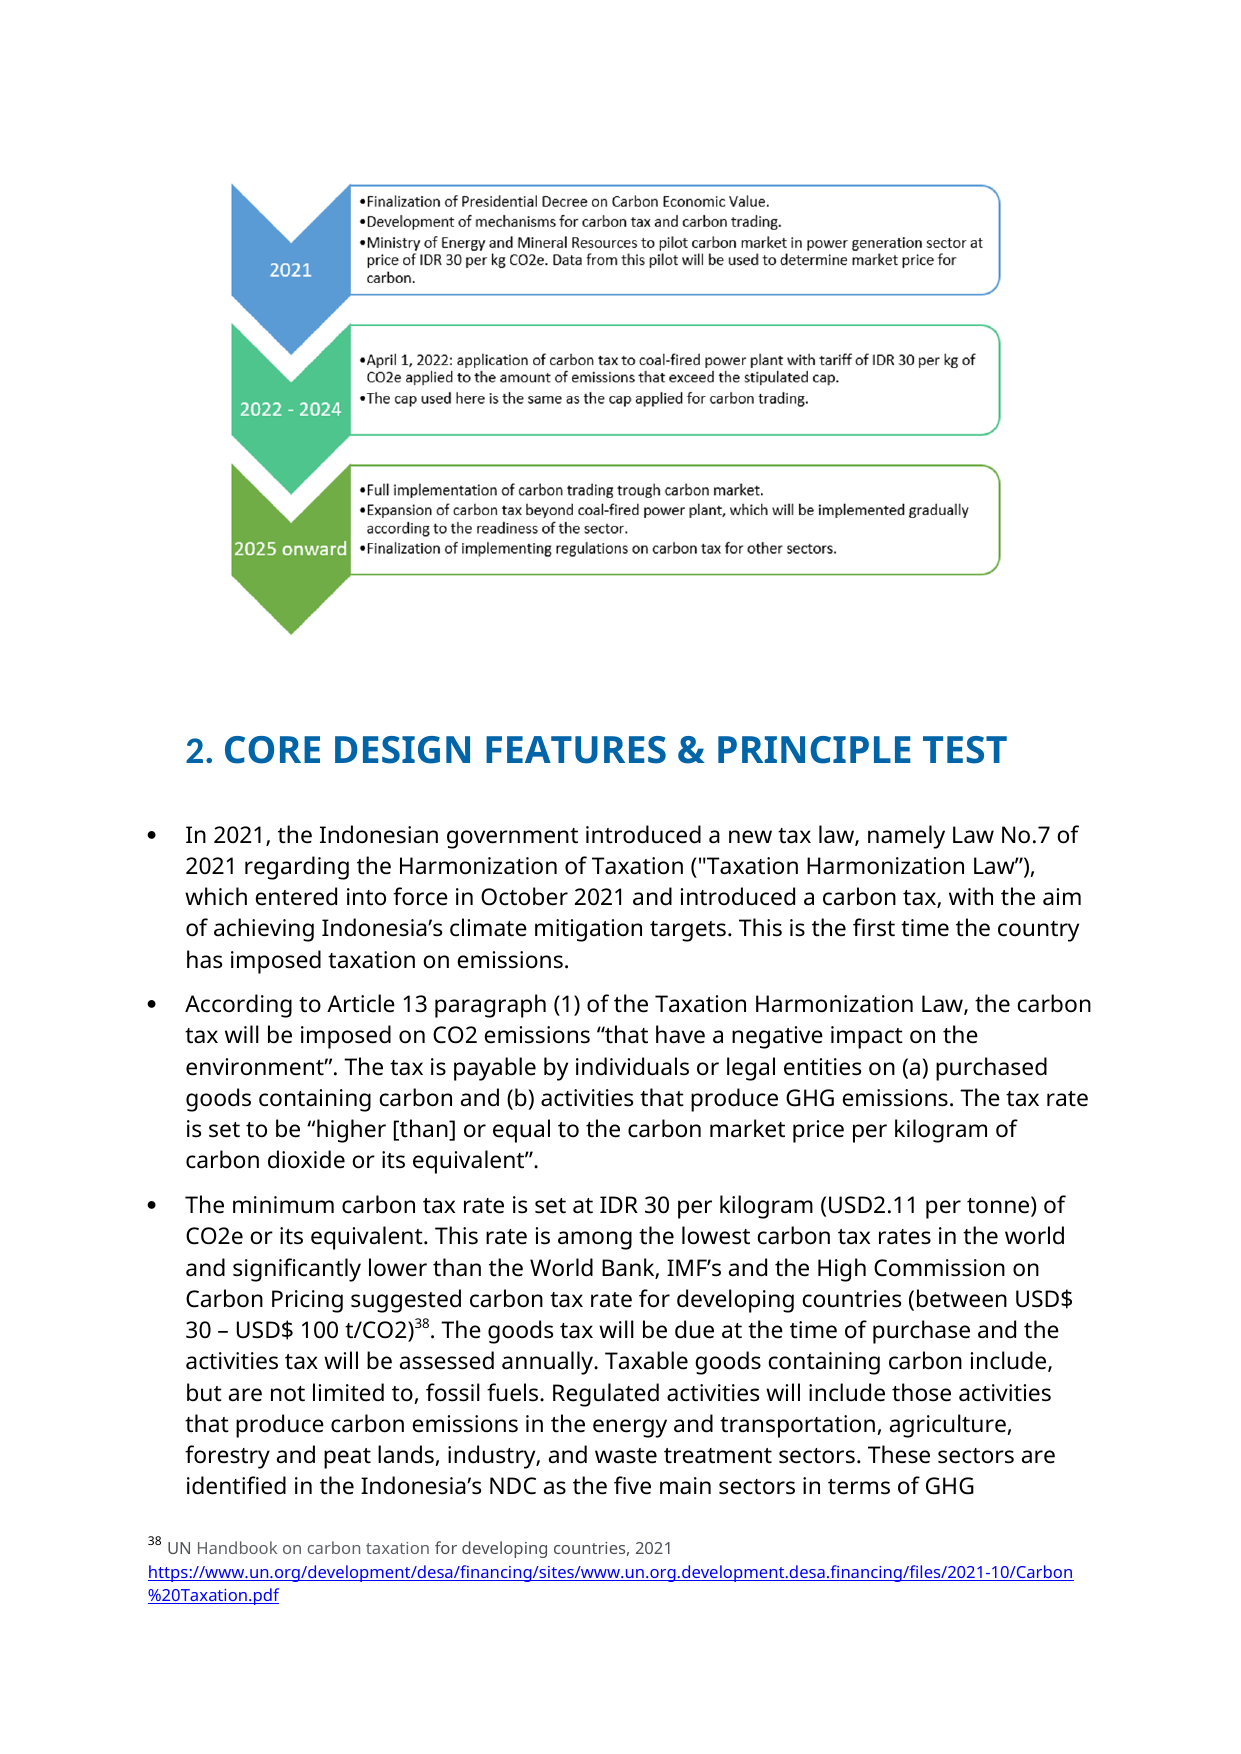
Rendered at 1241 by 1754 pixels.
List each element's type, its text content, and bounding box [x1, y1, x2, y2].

list CORE DESIGN FEATURES & PRINCIPLE TEST [185, 723, 1093, 774]
picture [147, 147, 1092, 679]
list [148, 1189, 1093, 1501]
list According to Article 13 paragraph (1) of the Taxation Harmonization Law, the carbon tax will be imposed on CO2 emissions “that have a negative impact on the environment”. The tax is payable by individuals or legal entities on (a) purchased goods containing carbon and (b) activities that produce GHG emissions. The tax rate is set to be “higher [than] or equal to the carbon market price per kilogram of carbon dioxide or its equivalent”. [148, 988, 1093, 1176]
list In 2021, the Indonesian government introduced a new tax law, namely Law No.7 of 2021 regarding the Harmonization of Taxation ("Taxation Harmonization Law”), which entered into force in October 2021 and introduced a carbon tax, with the aim of achieving Indonesia’s climate mitigation targets. This is the first time the country has imposed taxation on emissions. [148, 818, 1093, 975]
